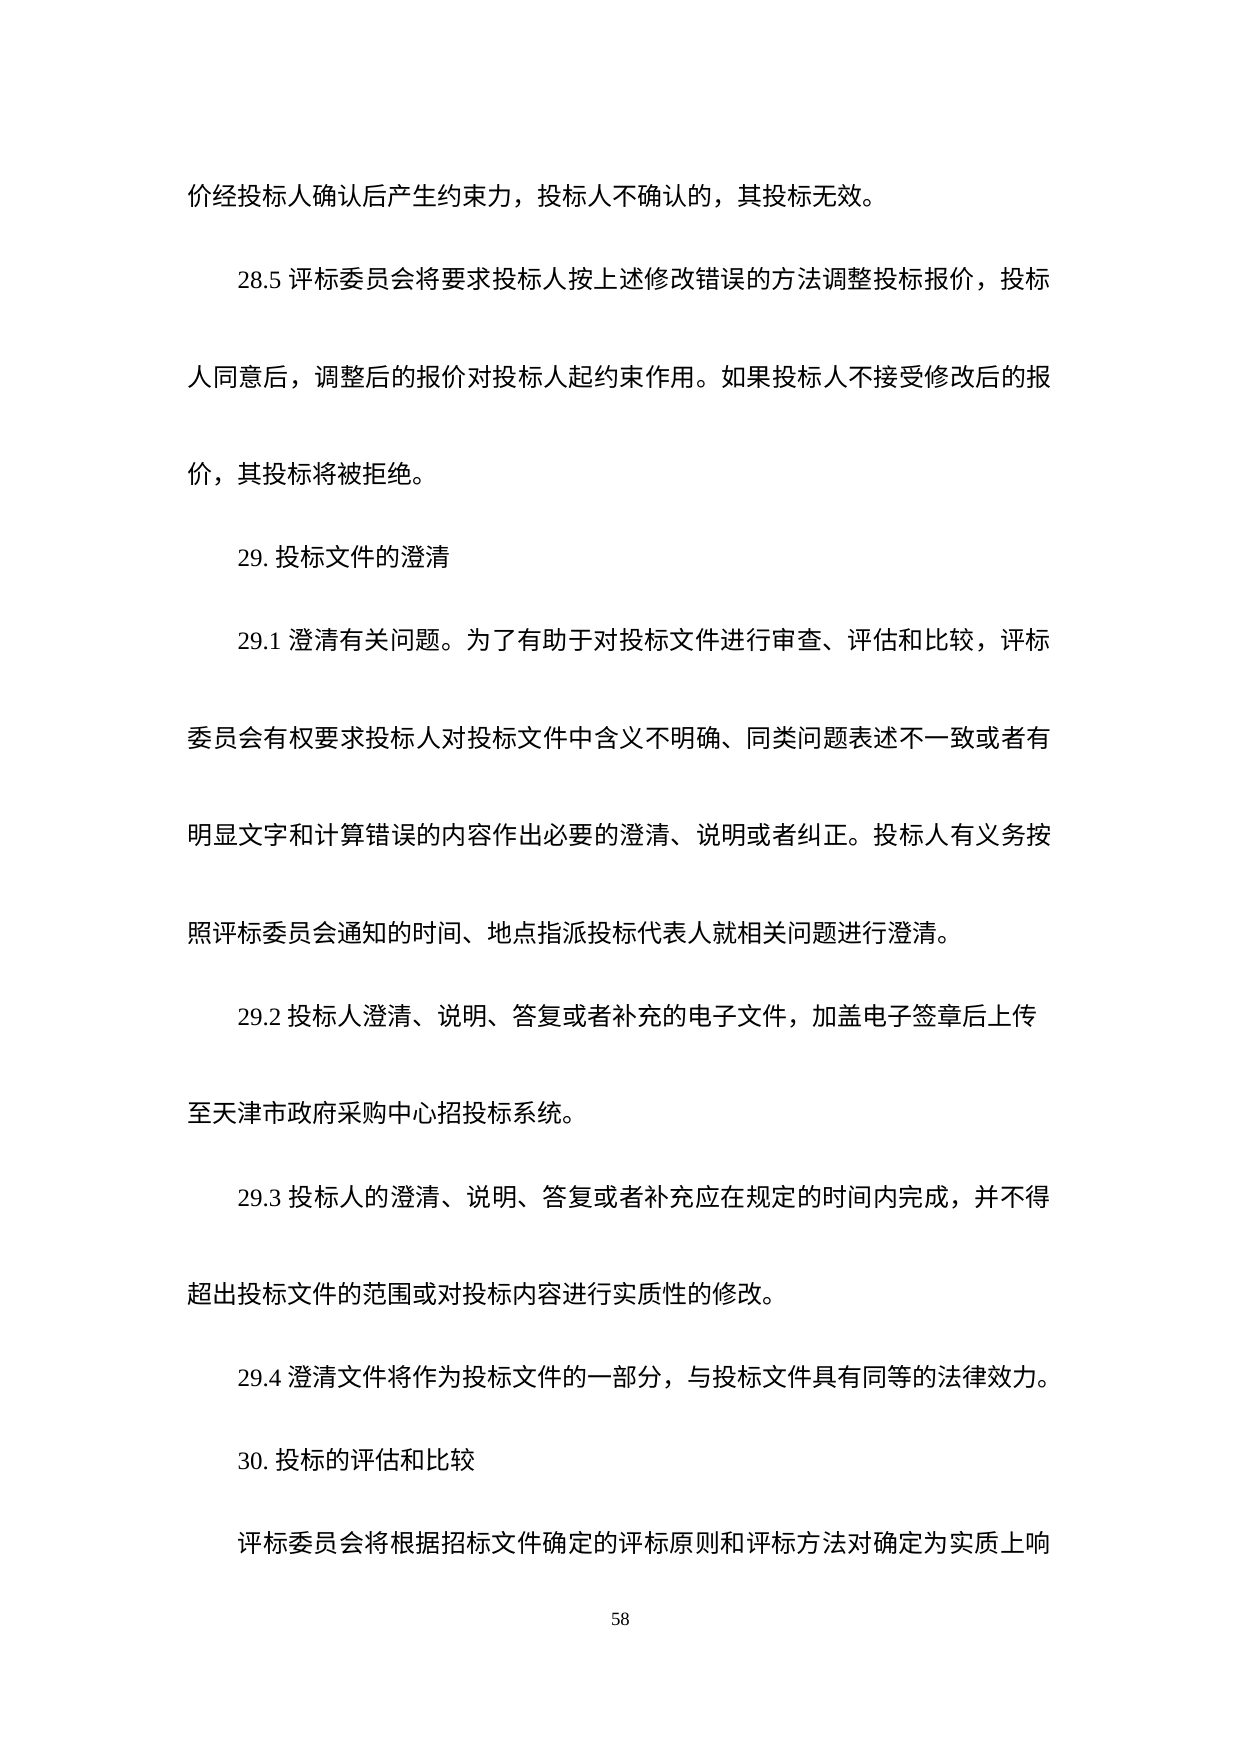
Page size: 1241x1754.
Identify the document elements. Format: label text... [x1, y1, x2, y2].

text 28.5 评标委员会将要求投标人按上述修改错误的方法调整投标报价，投标人同意后，调整后的报价对投标人起约束作用。如果投标人不接受修改后的报价，其投标将被拒绝。 [187, 245, 1053, 505]
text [187, 162, 1053, 227]
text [187, 1509, 1053, 1574]
text 29.3 投标人的澄清、说明、答复或者补充应在规定的时间内完成，并不得超出投标文件的范围或对投标内容进行实质性的修改。 [187, 1163, 1053, 1325]
text 29.1 澄清有关问题。为了有助于对投标文件进行审查、评估和比较，评标委员会有权要求投标人对投标文件中含义不明确、同类问题表述不一致或者有明显文字和计算错误的内容作出必要的澄清、说明或者纠正。投标人有义务按照评标委员会通知的时间、地点指派投标代表人就相关问题进行澄清。 [187, 606, 1053, 964]
text 30. 投标的评估和比较 [187, 1426, 1053, 1491]
text 29. 投标文件的澄清 [187, 523, 1053, 588]
text 29.4 澄清文件将作为投标文件的一部分，与投标文件具有同等的法律效力。 [187, 1343, 1053, 1408]
text 29.2 投标人澄清、说明、答复或者补充的电子文件，加盖电子签章后上传至天津市政府采购中心招投标系统。 [187, 982, 1053, 1144]
